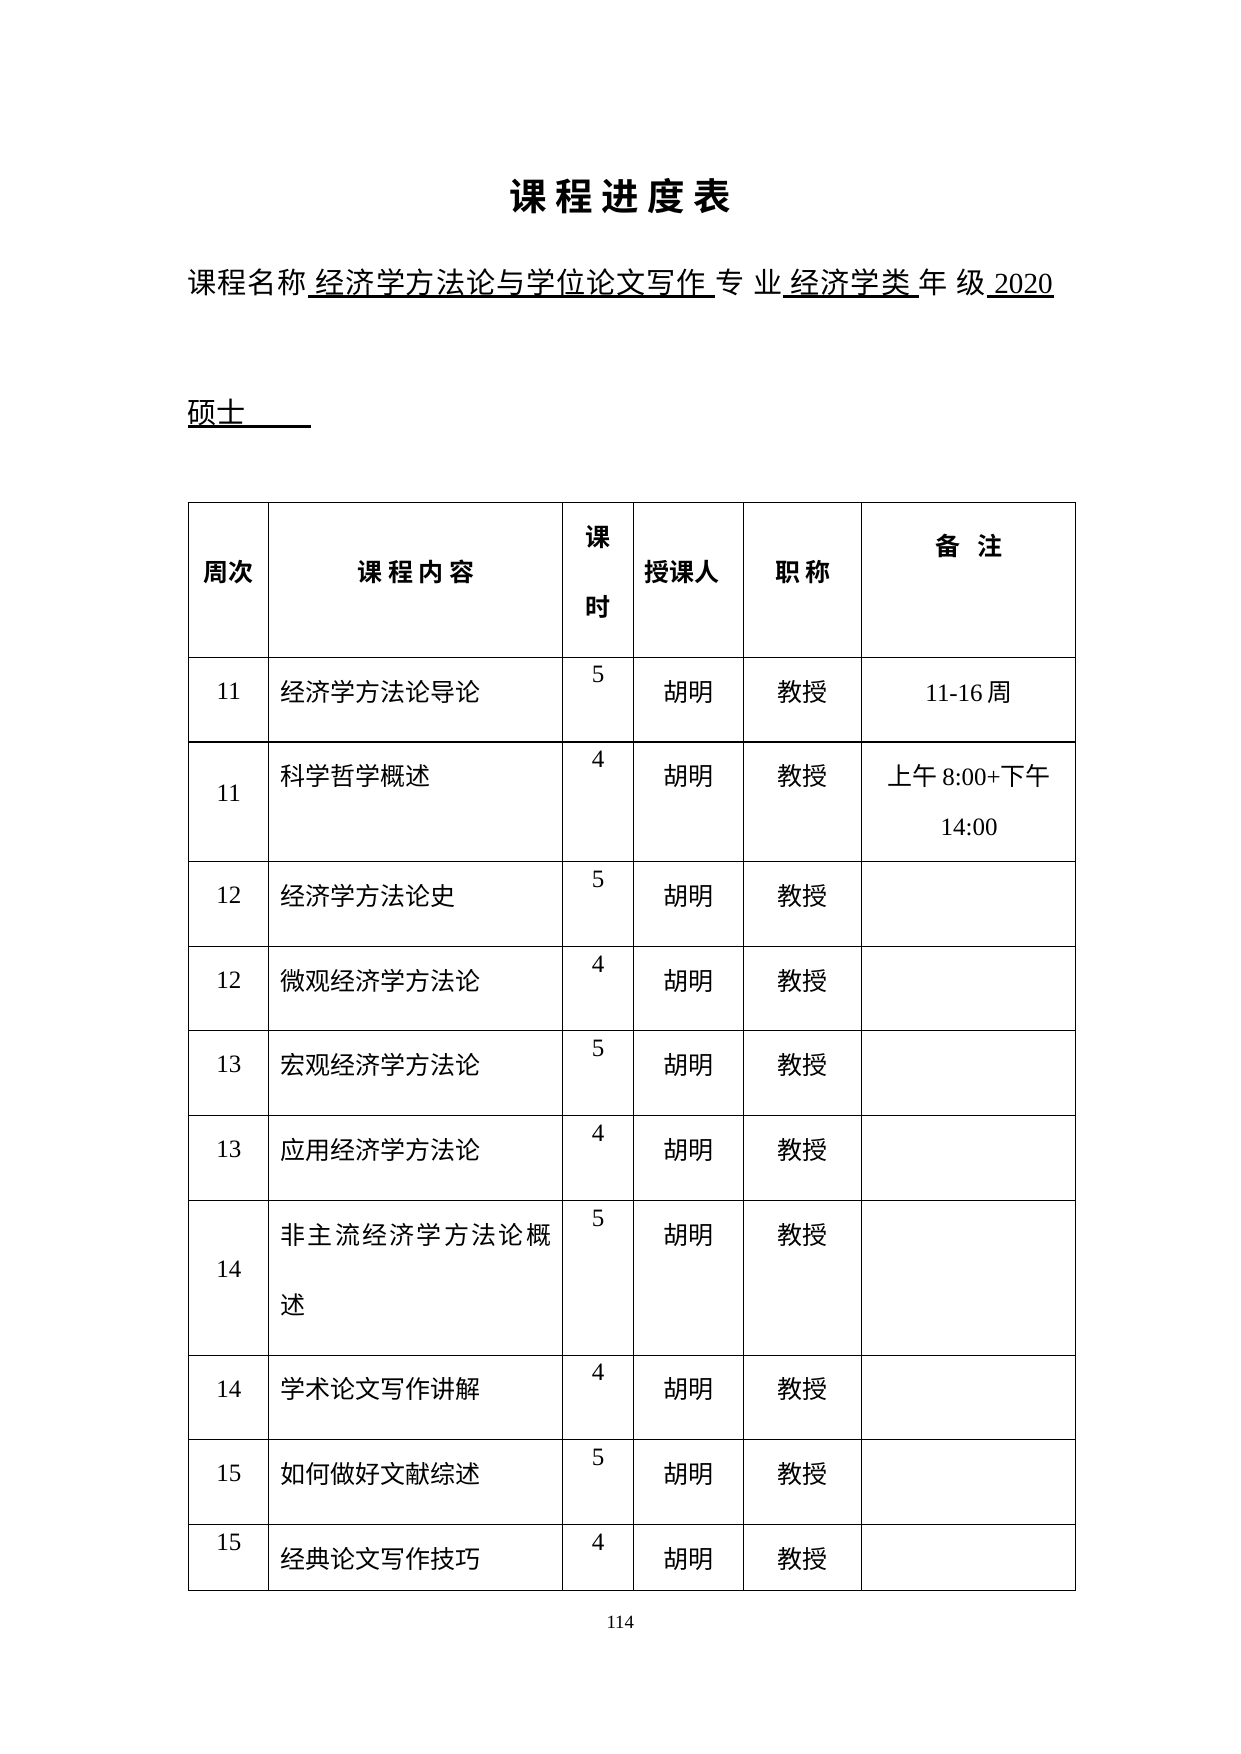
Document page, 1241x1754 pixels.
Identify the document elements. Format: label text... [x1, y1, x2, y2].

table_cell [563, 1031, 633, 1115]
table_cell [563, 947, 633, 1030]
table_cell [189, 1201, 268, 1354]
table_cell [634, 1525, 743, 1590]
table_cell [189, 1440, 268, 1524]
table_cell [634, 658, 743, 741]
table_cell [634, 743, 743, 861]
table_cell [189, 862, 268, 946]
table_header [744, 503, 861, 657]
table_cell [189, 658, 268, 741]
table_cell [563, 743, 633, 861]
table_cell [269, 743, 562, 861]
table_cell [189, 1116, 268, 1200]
text 课程名称 经济学方法论与学位论文写作 专 业 经济学类 年 级 2020硕士 [187, 248, 1053, 443]
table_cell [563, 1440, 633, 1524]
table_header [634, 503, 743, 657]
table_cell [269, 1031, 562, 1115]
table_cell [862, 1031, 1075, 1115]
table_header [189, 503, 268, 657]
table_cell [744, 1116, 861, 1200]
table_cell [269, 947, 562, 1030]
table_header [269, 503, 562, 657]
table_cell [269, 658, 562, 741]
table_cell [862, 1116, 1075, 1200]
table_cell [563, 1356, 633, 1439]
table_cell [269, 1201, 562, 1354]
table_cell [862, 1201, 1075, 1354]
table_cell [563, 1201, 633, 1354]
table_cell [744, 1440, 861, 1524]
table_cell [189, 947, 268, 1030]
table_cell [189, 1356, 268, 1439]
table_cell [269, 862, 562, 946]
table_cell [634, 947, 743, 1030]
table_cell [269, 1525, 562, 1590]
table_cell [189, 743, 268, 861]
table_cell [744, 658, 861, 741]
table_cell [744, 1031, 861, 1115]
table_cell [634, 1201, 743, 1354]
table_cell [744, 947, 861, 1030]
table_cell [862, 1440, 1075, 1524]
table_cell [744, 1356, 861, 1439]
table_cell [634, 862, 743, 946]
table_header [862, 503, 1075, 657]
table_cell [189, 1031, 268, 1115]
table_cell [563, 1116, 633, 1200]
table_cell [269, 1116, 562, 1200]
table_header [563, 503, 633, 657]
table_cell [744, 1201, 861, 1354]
text 课 程 进 度 表 [187, 162, 1053, 227]
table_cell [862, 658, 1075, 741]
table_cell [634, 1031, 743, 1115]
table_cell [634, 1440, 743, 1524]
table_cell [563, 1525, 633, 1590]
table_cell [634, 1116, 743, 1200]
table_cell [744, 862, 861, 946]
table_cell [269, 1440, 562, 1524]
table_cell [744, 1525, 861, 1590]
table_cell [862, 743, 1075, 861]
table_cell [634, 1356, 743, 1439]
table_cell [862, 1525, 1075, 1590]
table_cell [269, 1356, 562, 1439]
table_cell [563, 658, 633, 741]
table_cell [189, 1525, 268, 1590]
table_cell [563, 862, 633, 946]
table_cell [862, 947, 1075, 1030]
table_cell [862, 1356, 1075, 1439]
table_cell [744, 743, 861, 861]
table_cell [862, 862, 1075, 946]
